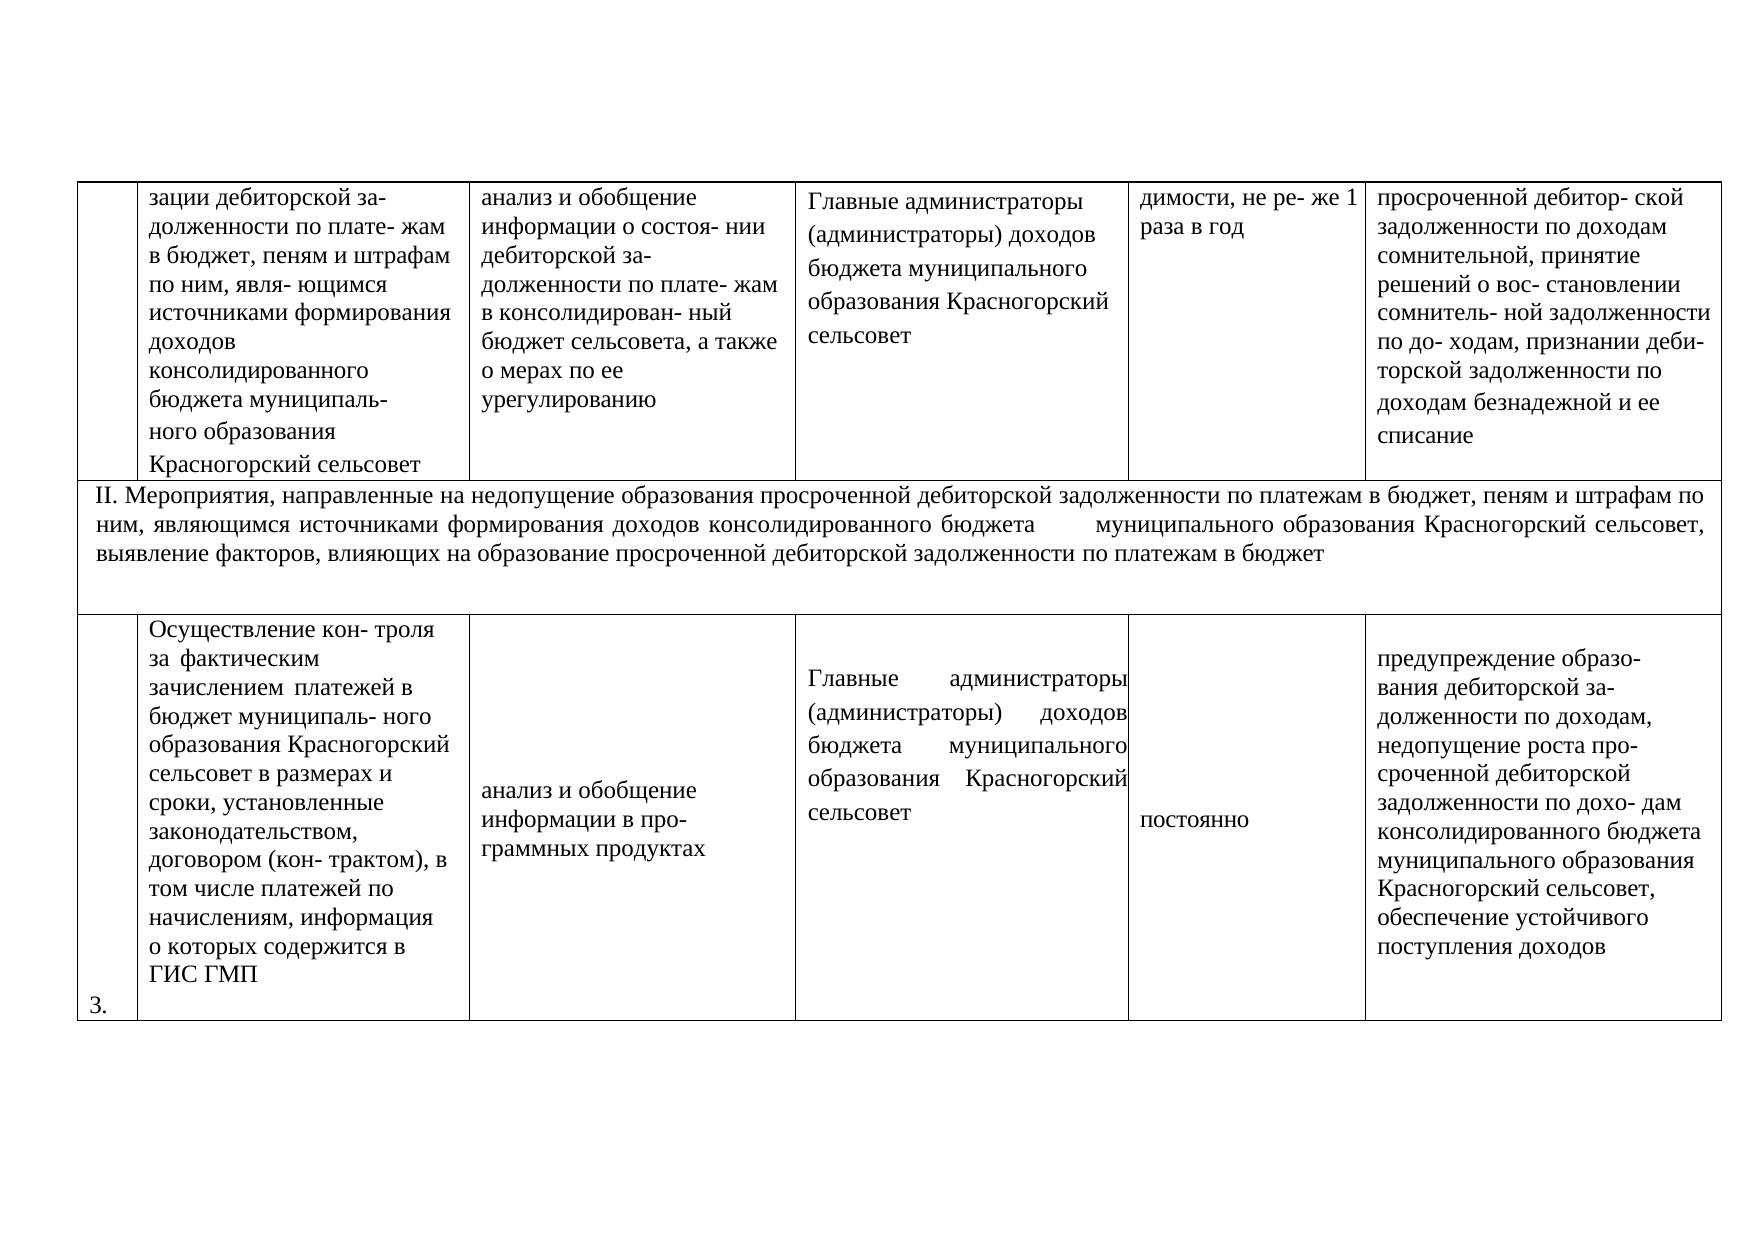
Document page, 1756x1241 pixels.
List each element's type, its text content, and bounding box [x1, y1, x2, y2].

table_cell анализ и обобщение информации в про- граммных продуктах [470, 615, 795, 1020]
table_cell Главные администраторы (администраторы) доходов бюджета муниципального образования Красногорский сельсовет [796, 615, 1128, 1020]
table_header [78, 183, 137, 479]
table_cell постоянно [1129, 615, 1365, 1020]
table_cell II. Мероприятия, направленные на недопущение образования просроченной дебиторской задолженности по платежам в бюджет, пеням и штрафам по ним, являющимся источниками формирования доходов консолидированного бюджета муниципального образования Красногорский сельсовет, выявление факторов, влияющих на образование просроченной дебиторской задолженности по платежам в бюджет [78, 481, 1721, 613]
table_header анализ и обобщение информации о состоя- нии дебиторской за- долженности по плате- жам в консолидирован- ный бюджет сельсовета, а также о мерах по ее урегулированию [470, 183, 795, 479]
table_header димости, не ре- же 1 раза в год [1129, 183, 1365, 479]
table_cell предупреждение образо- вания дебиторской за- долженности по доходам, недопущение роста про- сроченной дебиторской задолженности по дохо- дам консолидированного бюджета муниципального образования Красногорский сельсовет, обеспечение устойчивого поступления доходов [1366, 615, 1721, 1020]
table_header Главные администраторы (администраторы) доходов бюджета муниципального образования Красногорский сельсовет [796, 183, 1128, 479]
table_header просроченной дебитор- ской задолженности по доходам сомнительной, принятие решений о вос- становлении сомнитель- ной задолженности по до- ходам, признании деби- торской задолженности по доходам безнадежной и ее списание [1366, 183, 1721, 479]
table_cell 3. [78, 615, 137, 1020]
table_cell Осуществление кон- троля за фактическим зачислением платежей в бюджет муниципаль- ного образования Красногорский сельсовет в размерах и сроки, установленные законодательством, договором (кон- трактом), в том числе платежей по начислениям, информация о которых содержится в ГИС ГМП [138, 615, 469, 1020]
table_header зации дебиторской за- долженности по плате- жам в бюджет, пеням и штрафам по ним, явля- ющимся источниками формирования доходов консолидированного бюджета муниципаль- ного образования Красногорский сельсовет [138, 183, 469, 479]
